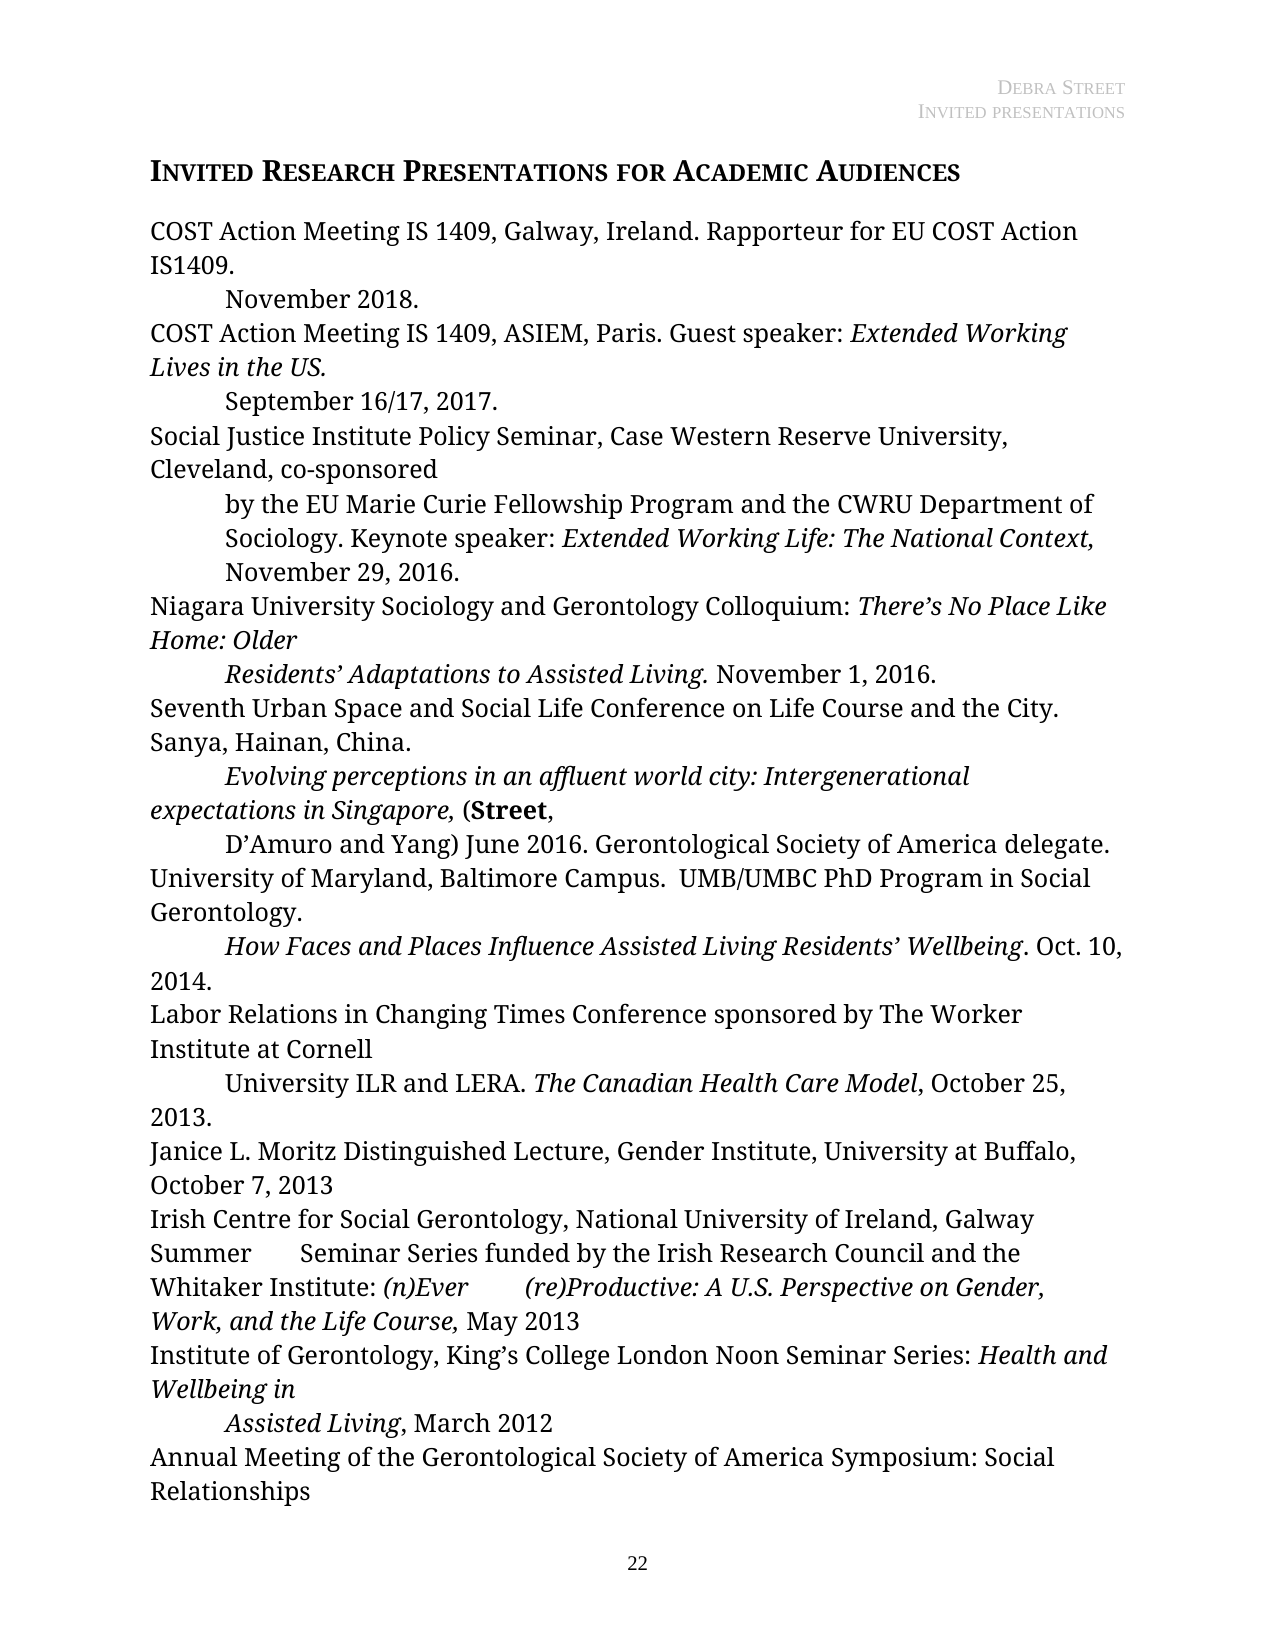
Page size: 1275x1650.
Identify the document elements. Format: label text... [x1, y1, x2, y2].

text Niagara University Sociology and Gerontology Colloquium: There’s No Place Like Home: Older [150, 588, 1125, 657]
text Janice L. Moritz Distinguished Lecture, Gender Institute, University at Buffalo, October 7, 2013 [150, 1133, 1125, 1202]
text Evolving perceptions in an affluent world city: Intergenerational expectations in Singapore, (Street, [150, 759, 1125, 827]
text Residents’ Adaptations to Assisted Living. November 1, 2016. [150, 657, 1125, 691]
text Irish Centre for Social Gerontology, National University of Ireland, Galway Summer Seminar Series funded by the Irish Research Council and the Whitaker Institute: (n)Ever (re)Productive: A U.S. Perspective on Gender, Work, and the Life Course, May 2013 [150, 1202, 1125, 1338]
text September 16/17, 2017. [150, 384, 1125, 418]
text COST Action Meeting IS 1409, ASIEM, Paris. Guest speaker: Extended Working Lives in the US. [150, 316, 1125, 384]
text Assisted Living, March 2012 [150, 1406, 1125, 1440]
text Labor Relations in Changing Times Conference sponsored by The Worker Institute at Cornell [150, 997, 1125, 1065]
text Seventh Urban Space and Social Life Conference on Life Course and the City. Sanya, Hainan, China. [150, 691, 1125, 759]
text University ILR and LERA. The Canadian Health Care Model, October 25, 2013. [150, 1065, 1125, 1133]
text D’Amuro and Yang) June 2016. Gerontological Society of America delegate. [225, 827, 1125, 861]
text by the EU Marie Curie Fellowship Program and the CWRU Department of Sociology. Keynote speaker: Extended Working Life: The National Context, November 29, 2016. [225, 486, 1125, 588]
text Institute of Gerontology, King’s College London Noon Seminar Series: Health and Wellbeing in [150, 1338, 1125, 1406]
subtitle Invited Research Presentations for Academic Audiences [150, 150, 1125, 190]
text University of Maryland, Baltimore Campus. UMB/UMBC PhD Program in Social Gerontology. [150, 861, 1125, 929]
text How Faces and Places Influence Assisted Living Residents’ Wellbeing. Oct. 10, 2014. [150, 929, 1125, 997]
text Annual Meeting of the Gerontological Society of America Symposium: Social Relationships [150, 1440, 1125, 1508]
text Social Justice Institute Policy Seminar, Case Western Reserve University, Cleveland, co-sponsored [150, 418, 1125, 486]
text COST Action Meeting IS 1409, Galway, Ireland. Rapporteur for EU COST Action IS1409. [150, 214, 1125, 282]
text November 2018. [150, 282, 1125, 316]
